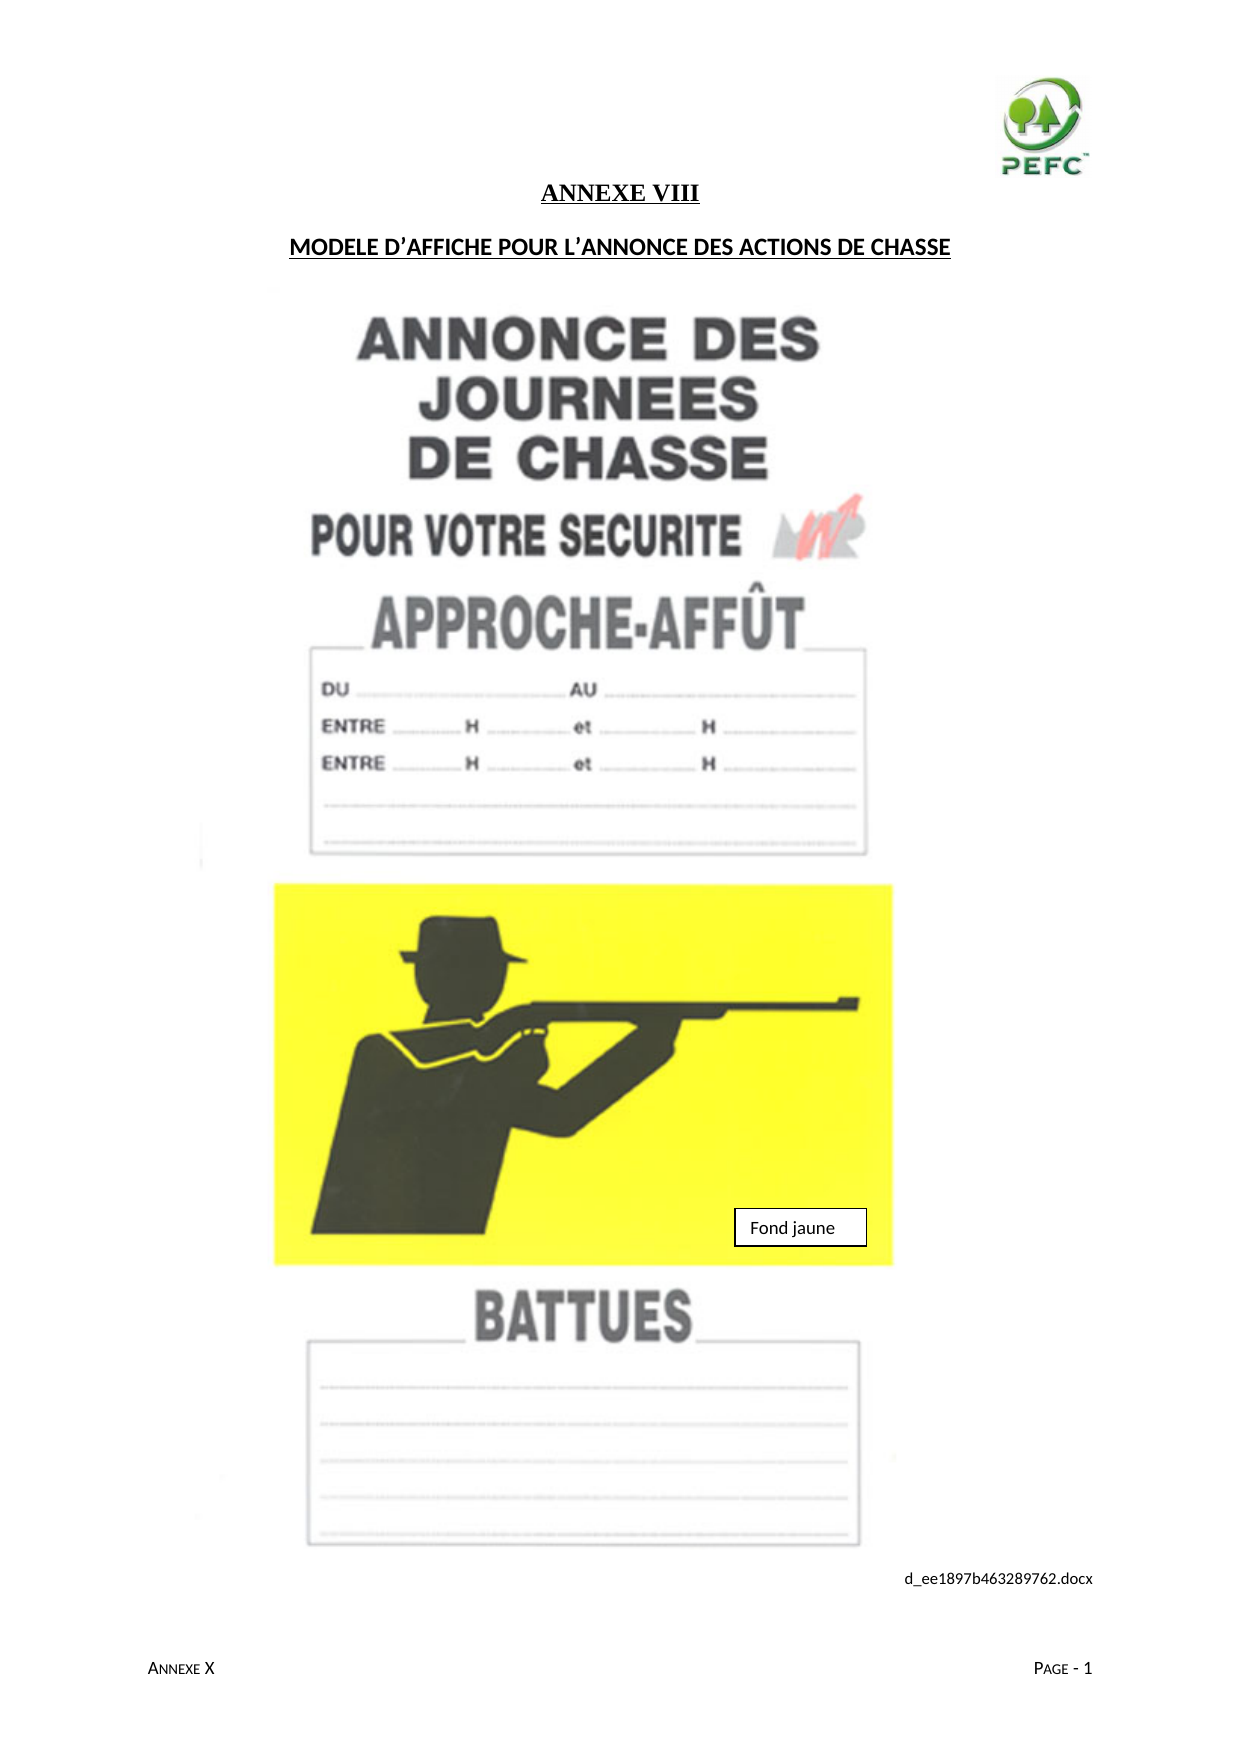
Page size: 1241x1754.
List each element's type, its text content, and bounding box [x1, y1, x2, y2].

text MODELE D’AFFICHE POUR L’ANNONCE DES ACTIONS DE CHASSE [148, 231, 1092, 262]
picture [994, 75, 1093, 178]
text CdC location chasse - FC enchères [148, 1568, 1092, 1589]
text ANNEXE VIII [148, 178, 1092, 206]
picture [147, 281, 1046, 1550]
